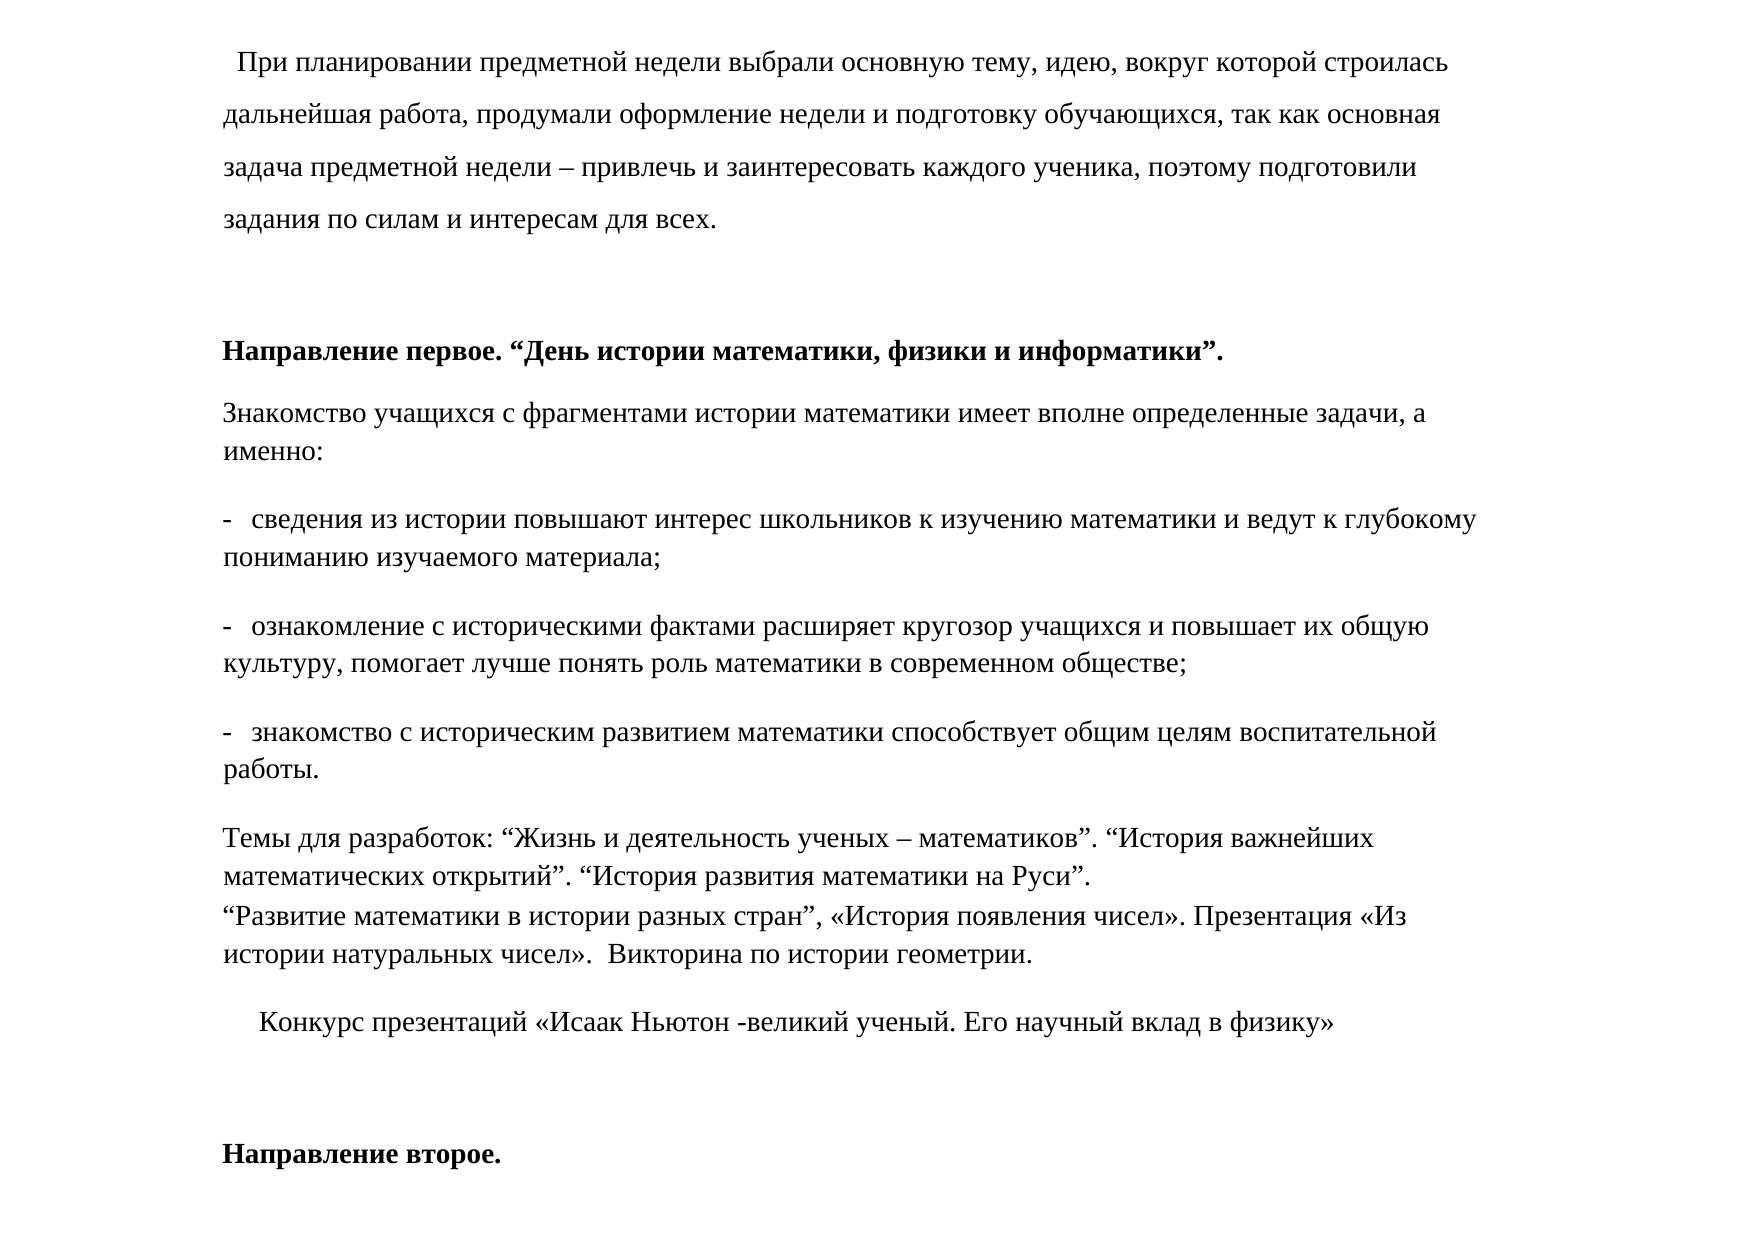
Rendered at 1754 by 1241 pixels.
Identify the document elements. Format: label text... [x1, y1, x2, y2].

text Темы для разработок: “Жизнь и деятельность ученых – математиков”. “История важнейших математических открытий”. “История развития математики на Руси”. [222, 820, 1508, 891]
list знакомство с историческим развитием математики способствует общим целям воспитательной работы. [222, 714, 1508, 785]
text При планировании предметной недели выбрали основную тему, идею, вокруг которой строилась дальнейшая работа, продумали оформление недели и подготовку обучающихся, так как основная задача предметной недели – привлечь и заинтересовать каждого ученика, поэтому подготовили задания по силам и интересам для всех. [222, 44, 1481, 235]
text Знакомство учащихся с фрагментами истории математики имеет вполне определенные задачи, а именно: [222, 395, 1508, 467]
list сведения из истории повышают интерес школьников к изучению математики и ведут к глубокому пониманию изучаемого материала; [222, 502, 1508, 573]
text “Развитие математики в истории разных стран”, «История появления чисел». Презентация «Из истории натуральных чисел». Викторина по истории геометрии. [222, 898, 1508, 969]
text Направление второе. [222, 1136, 1504, 1170]
text Направление первое. “День истории математики, физики и информатики”. [222, 333, 1504, 367]
list ознакомление с историческими фактами расширяет кругозор учащихся и повышает их общую культуру, помогает лучше понять роль математики в современном обществе; [222, 608, 1508, 679]
text Конкурс презентаций «Исаак Ньютон -великий ученый. Его научный вклад в физику» [222, 1004, 1508, 1038]
